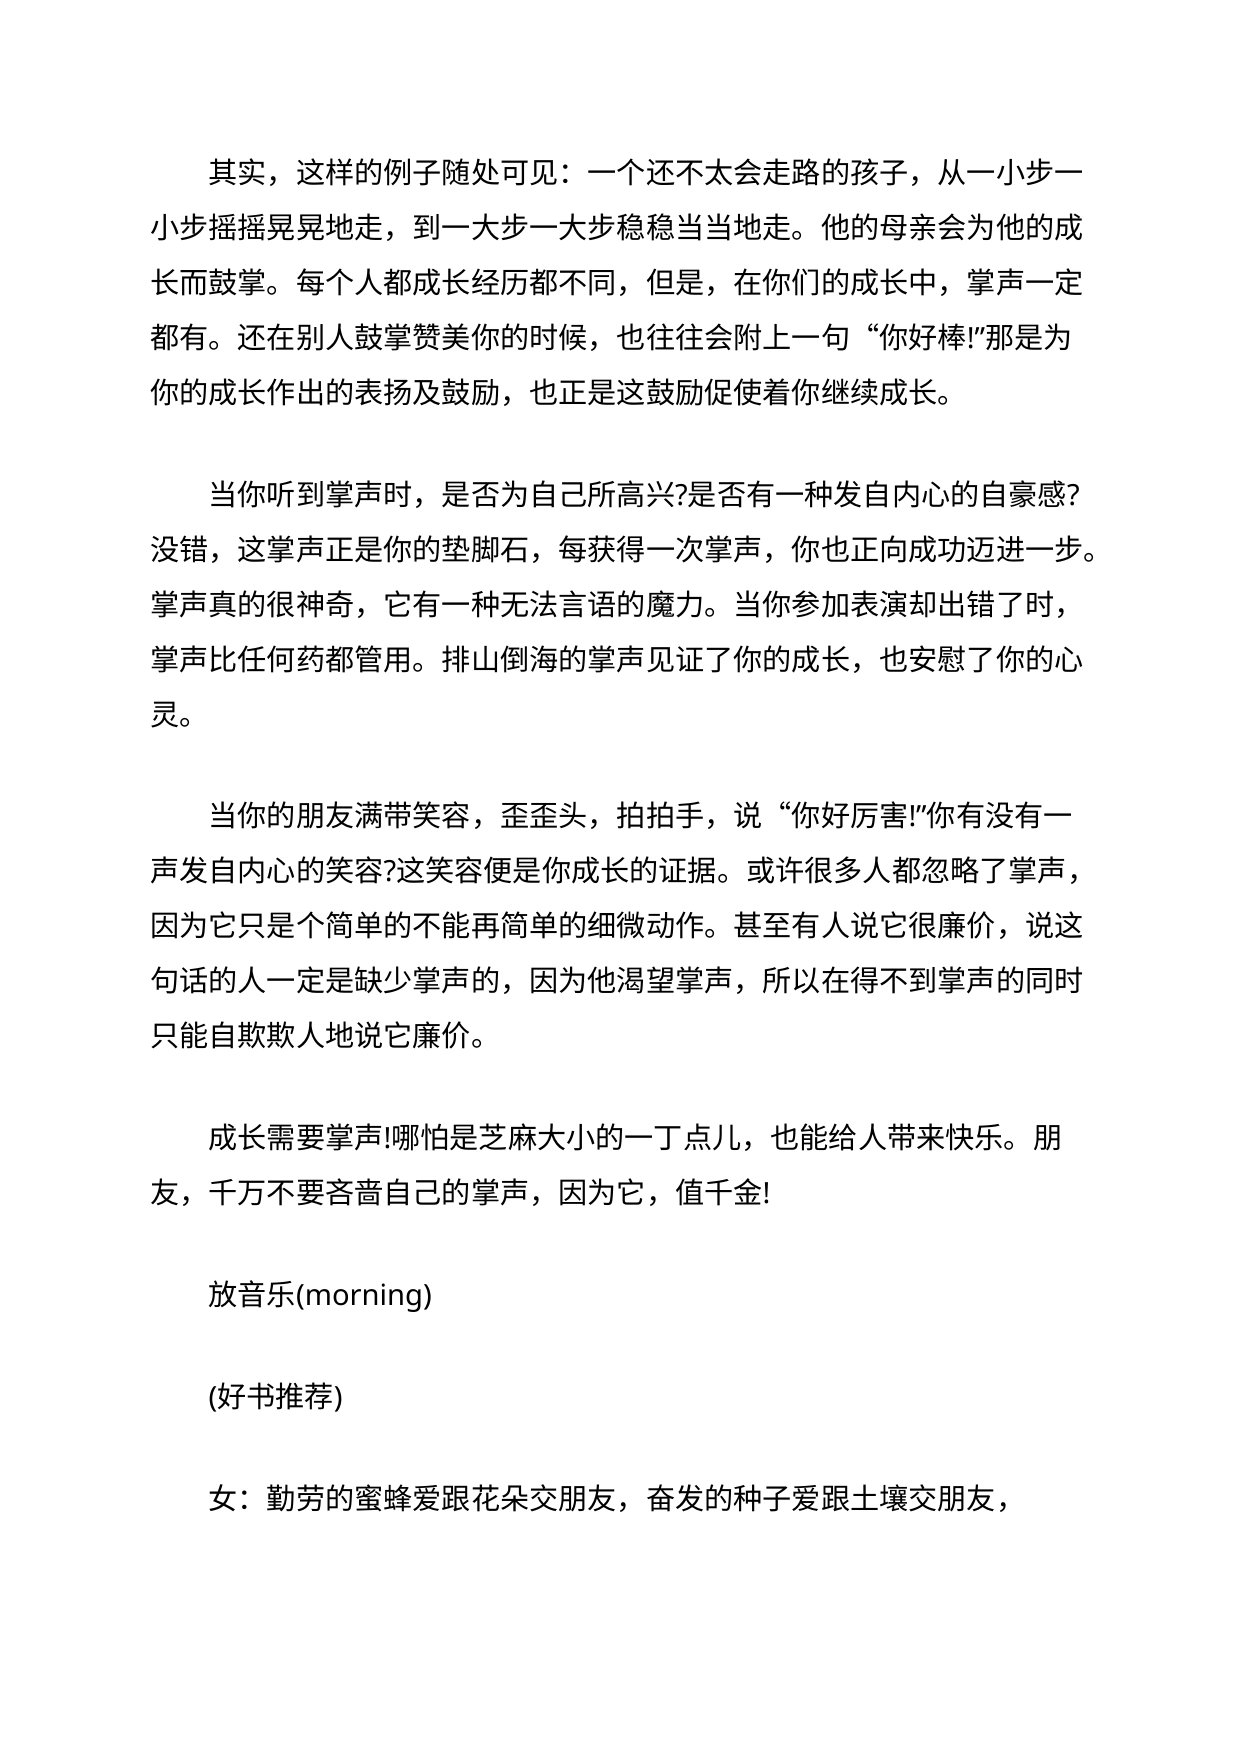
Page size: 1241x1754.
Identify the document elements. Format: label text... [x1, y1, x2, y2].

text 放音乐(morning) [150, 1271, 1090, 1314]
text 当你听到掌声时，是否为自己所高兴?是否有一种发自内心的自豪感?没错，这掌声正是你的垫脚石，每获得一次掌声，你也正向成功迈进一步。掌声真的很神奇，它有一种无法言语的魔力。当你参加表演却出错了时，掌声比任何药都管用。排山倒海的掌声见证了你的成长，也安慰了你的心灵。 [150, 471, 1090, 733]
text 女：勤劳的蜜蜂爱跟花朵交朋友，奋发的种子爱跟土壤交朋友， [150, 1475, 1090, 1518]
text (好书推荐) [150, 1373, 1090, 1416]
text 成长需要掌声!哪怕是芝麻大小的一丁点儿，也能给人带来快乐。朋友，千万不要吝啬自己的掌声，因为它，值千金! [150, 1114, 1090, 1212]
text 当你的朋友满带笑容，歪歪头，拍拍手，说“你好厉害!”你有没有一声发自内心的笑容?这笑容便是你成长的证据。或许很多人都忽略了掌声，因为它只是个简单的不能再简单的细微动作。甚至有人说它很廉价，说这句话的人一定是缺少掌声的，因为他渴望掌声，所以在得不到掌声的同时只能自欺欺人地说它廉价。 [150, 793, 1090, 1055]
text 其实，这样的例子随处可见：一个还不太会走路的孩子，从一小步一小步摇摇晃晃地走，到一大步一大步稳稳当当地走。他的母亲会为他的成长而鼓掌。每个人都成长经历都不同，但是，在你们的成长中，掌声一定都有。还在别人鼓掌赞美你的时候，也往往会附上一句“你好棒!”那是为你的成长作出的表扬及鼓励，也正是这鼓励促使着你继续成长。 [150, 150, 1090, 412]
